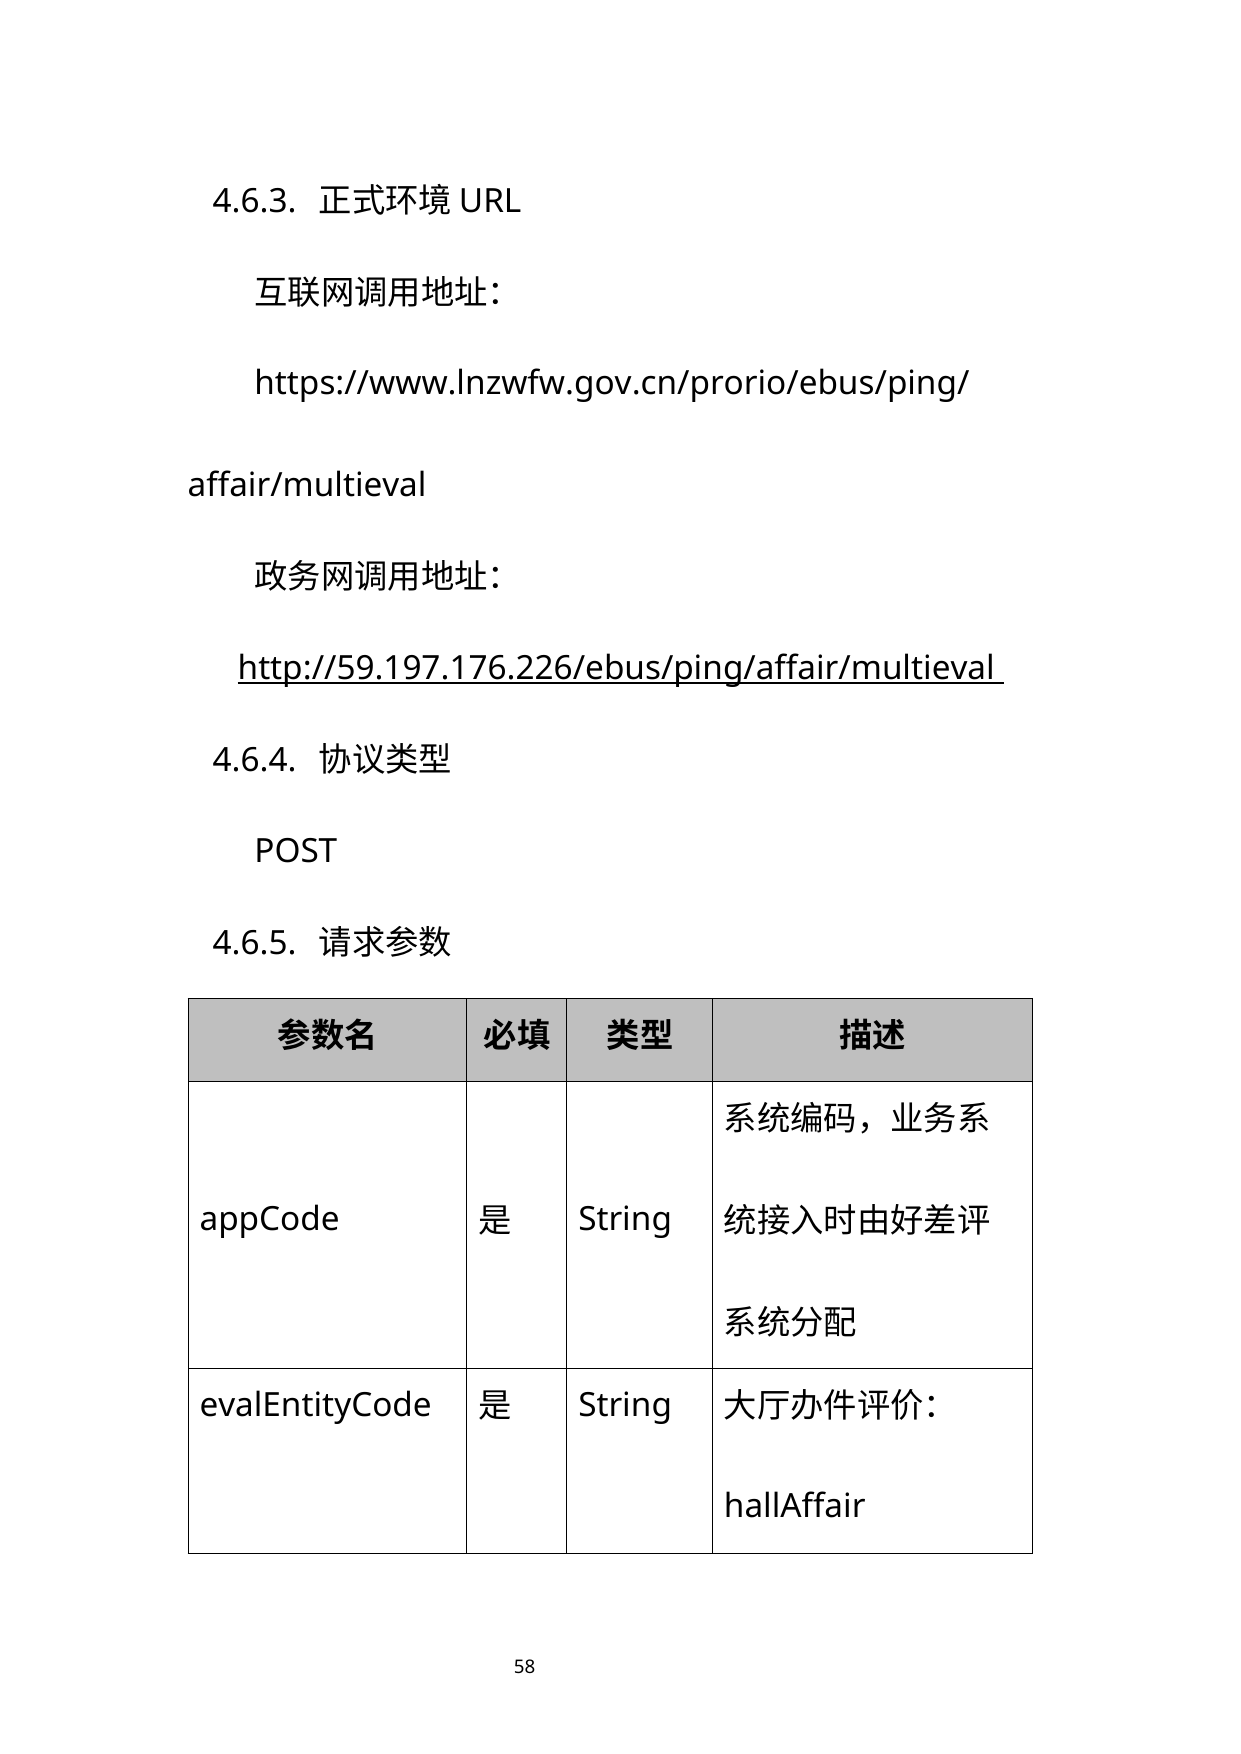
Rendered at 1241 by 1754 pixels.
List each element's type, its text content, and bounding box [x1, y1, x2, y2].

subtitle 正式环境URL [212, 164, 1028, 232]
table_cell evalEntityCode [189, 1369, 466, 1553]
text 互联网调用地址： [187, 256, 1053, 324]
table_cell 是 [467, 1082, 566, 1368]
table_header 必填 [467, 999, 566, 1081]
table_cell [713, 1369, 1032, 1553]
table_header 描述 [713, 999, 1032, 1081]
table_header 参数名 [189, 999, 466, 1081]
table_cell 系统编码，业务系统接入时由好差评系统分配 [713, 1082, 1032, 1368]
table_header 类型 [567, 999, 712, 1081]
table_cell appCode [189, 1082, 466, 1368]
table_cell 是 [467, 1369, 566, 1553]
text POST [187, 815, 1053, 883]
table_cell String [567, 1082, 712, 1368]
subtitle 请求参数 [212, 906, 1028, 974]
text https://www.lnzwfw.gov.cn/prorio/ebus/ping/affair/multieval [187, 348, 1053, 518]
subtitle 协议类型 [212, 723, 1028, 791]
table_cell String [567, 1369, 712, 1553]
text 政务网调用地址： [187, 540, 1053, 608]
text http://59.197.176.226/ebus/ping/affair/multieval [187, 632, 1053, 700]
